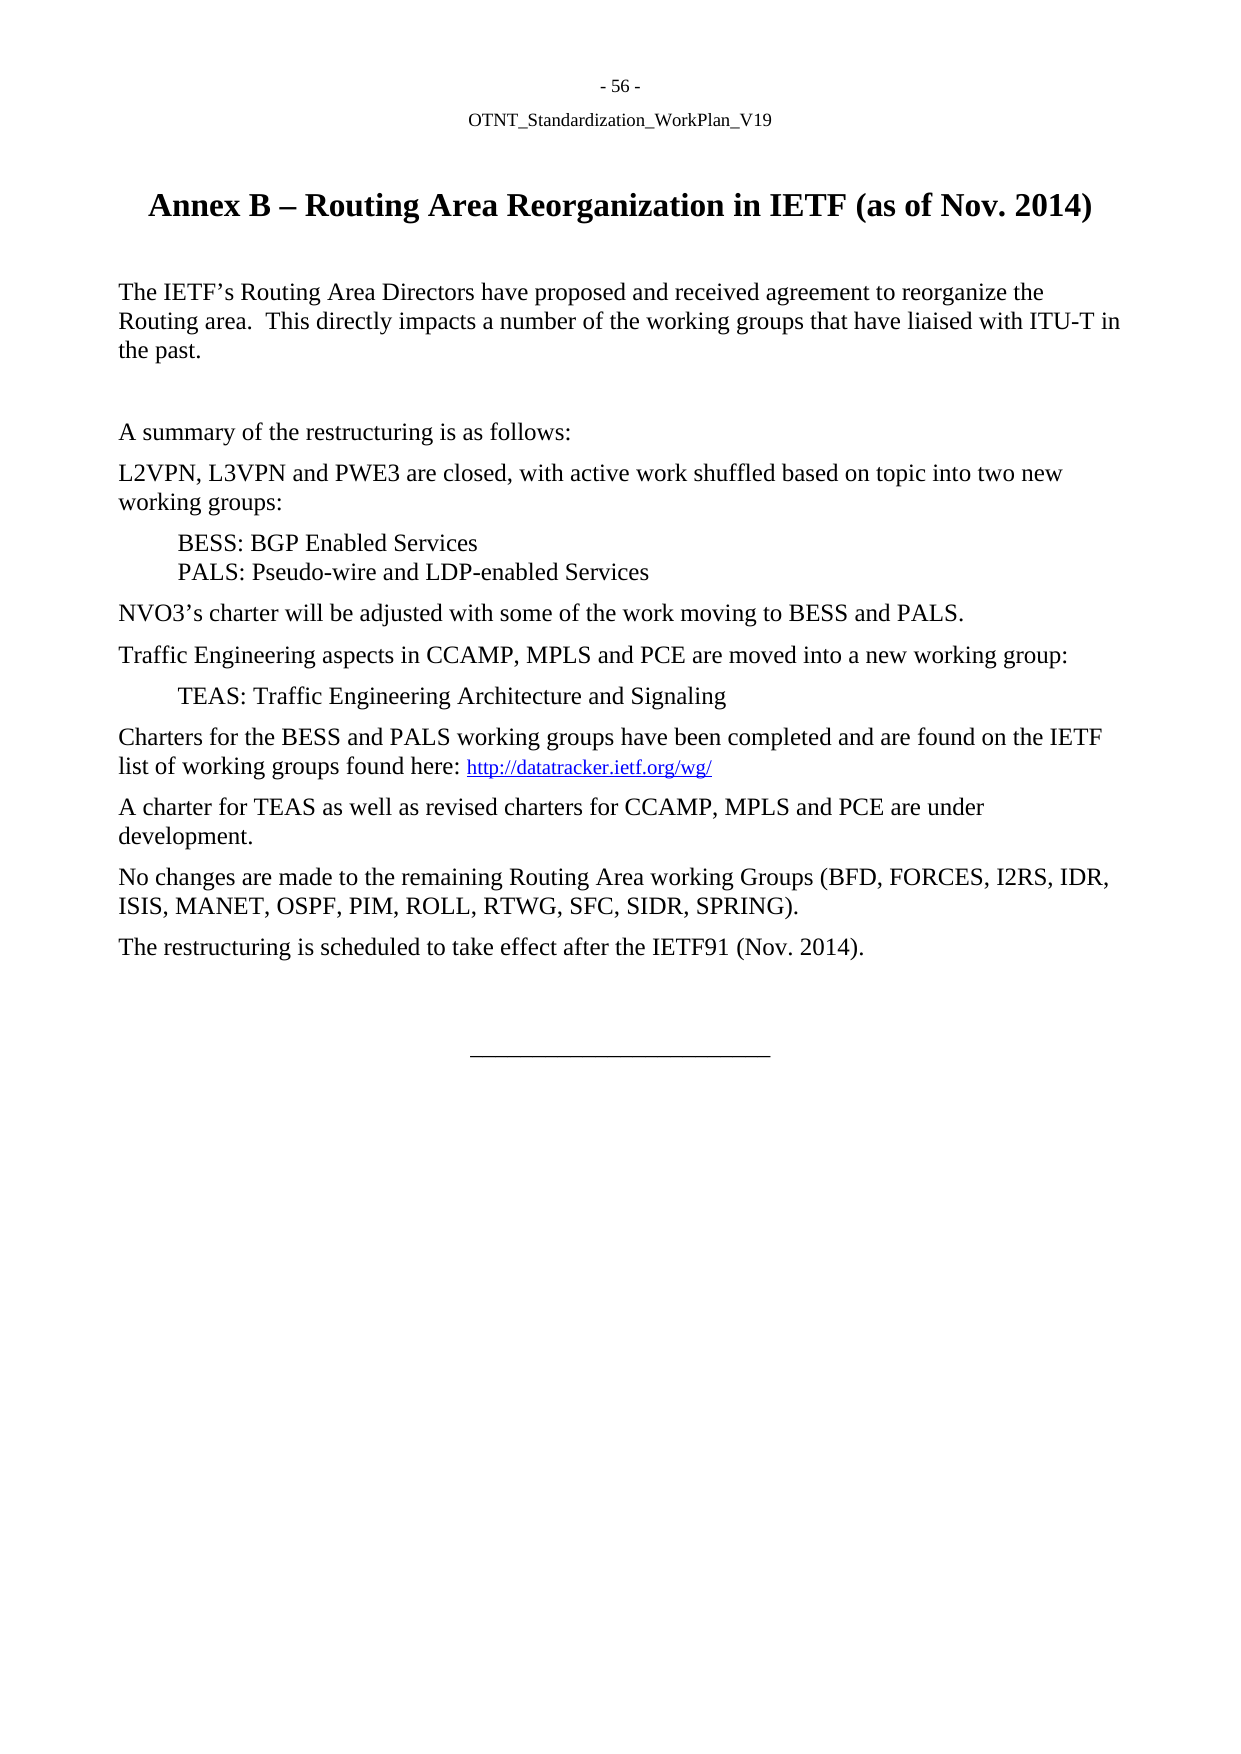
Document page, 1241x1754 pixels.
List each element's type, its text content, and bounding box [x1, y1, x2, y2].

text BESS: BGP Enabled Services PALS: Pseudo-wire and LDP-enabled Services [177, 528, 1122, 586]
text L2VPN, L3VPN and PWE3 are closed, with active work shuffled based on topic into two new working groups: [118, 458, 1122, 516]
text The IETF’s Routing Area Directors have proposed and received agreement to reorganize the Routing area. This directly impacts a number of the working groups that have liaised with ITU-T in the past. [118, 277, 1122, 363]
text No changes are made to the remaining Routing Area working Groups (BFD, FORCES, I2RS, IDR, ISIS, MANET, OSPF, PIM, ROLL, RTWG, SFC, SIDR, SPRING). [118, 862, 1122, 920]
text Charters for the BESS and PALS working groups have been completed and are found on the IETF list of working groups found here: http://datatracker.ietf.org/wg/ [118, 722, 1122, 780]
text A summary of the restructuring is as follows: [118, 417, 1122, 446]
subtitle Annex B – Routing Area Reorganization in IETF (as of Nov. 2014) [118, 185, 1122, 223]
text Traffic Engineering aspects in CCAMP, MPLS and PCE are moved into a new working group: [118, 640, 1122, 668]
text NVO3’s charter will be adjusted with some of the work moving to BESS and PALS. [118, 598, 1122, 627]
text The restructuring is scheduled to take effect after the IETF91 (Nov. 2014). [118, 932, 1122, 961]
text TEAS: Traffic Engineering Architecture and Signaling [177, 681, 1122, 710]
text A charter for TEAS as well as revised charters for CCAMP, MPLS and PCE are under development. [118, 792, 1122, 850]
text ________________________ [118, 1031, 1122, 1060]
